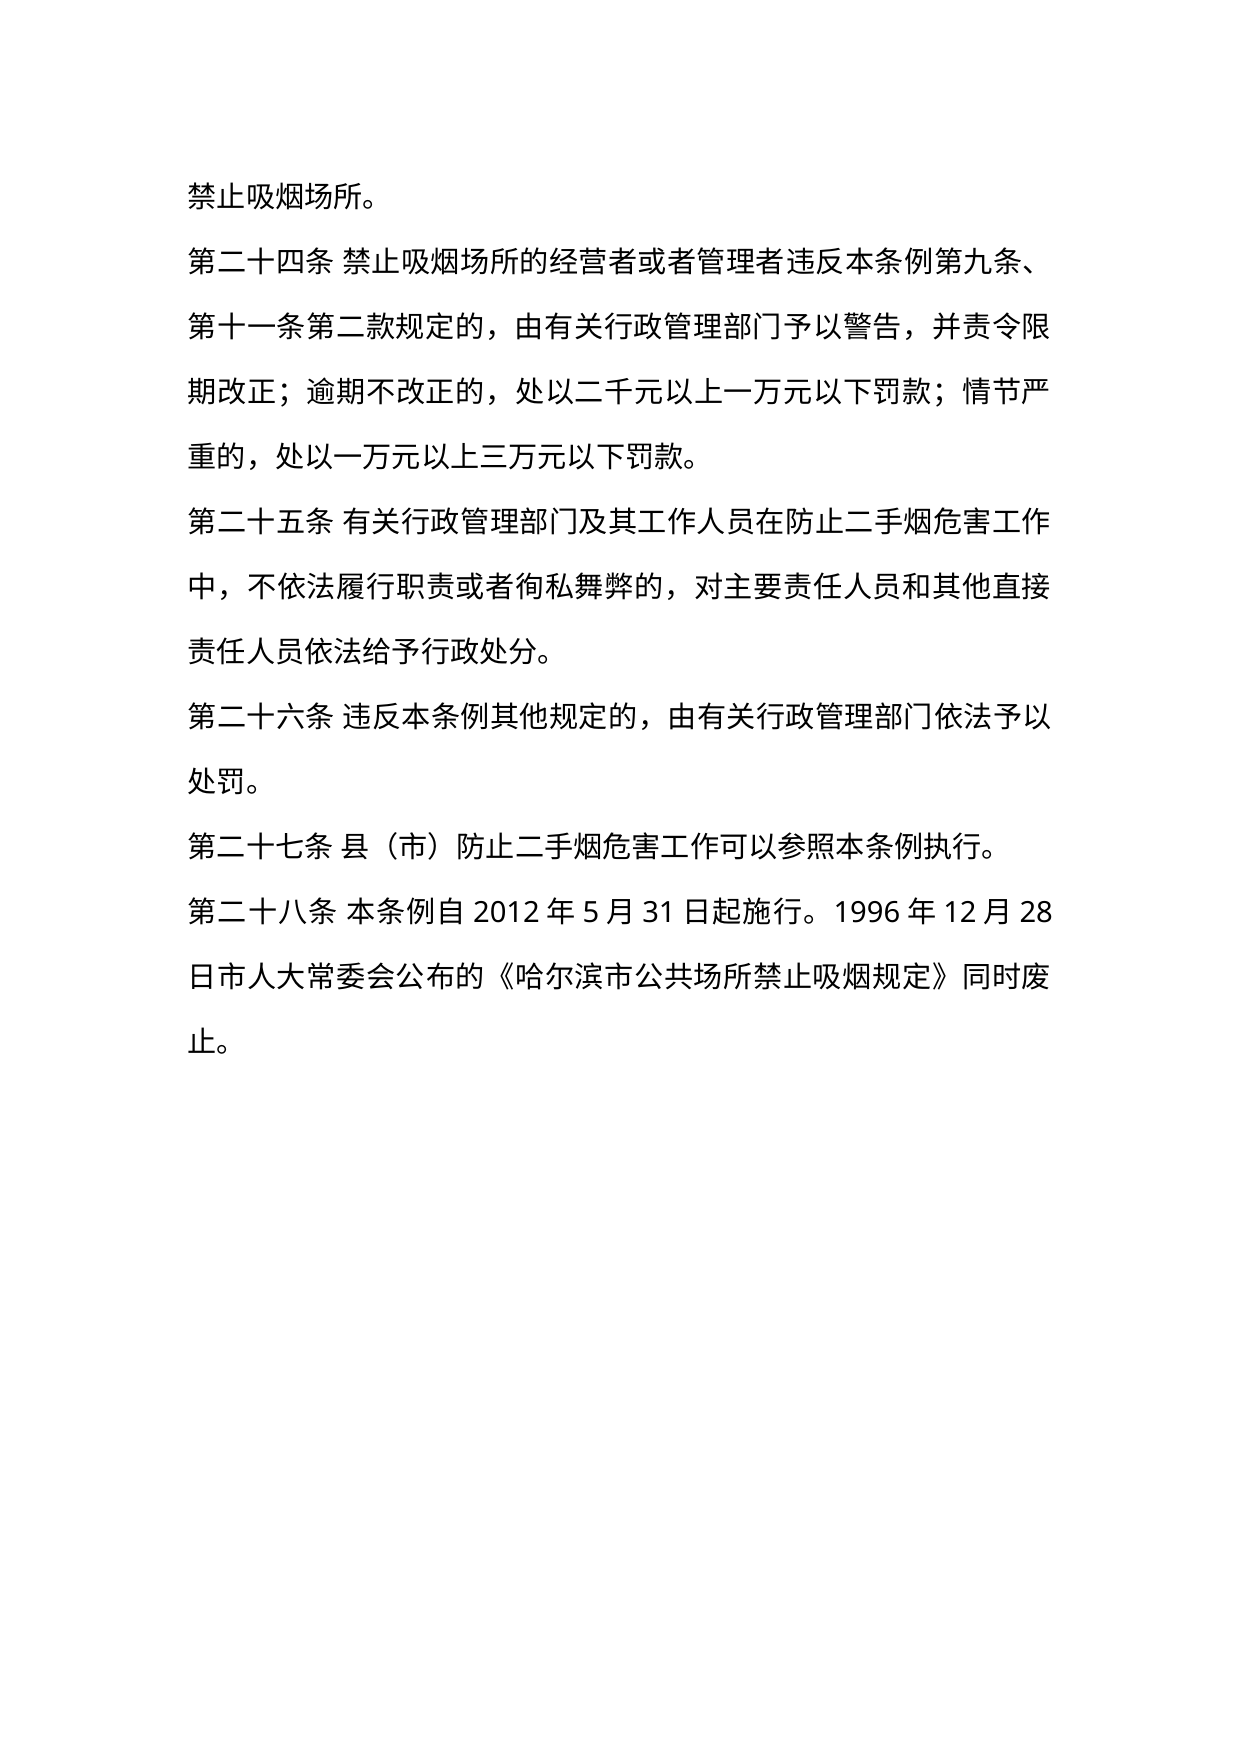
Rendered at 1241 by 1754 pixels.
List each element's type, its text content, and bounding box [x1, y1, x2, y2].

text 第二十八条 本条例自2012年5月31日起施行。1996年12月28日市人大常委会公布的《哈尔滨市公共场所禁止吸烟规定》同时废止。 [187, 877, 1053, 1072]
text 第二十七条 县（市）防止二手烟危害工作可以参照本条例执行。 [187, 812, 1053, 877]
text 第二十五条 有关行政管理部门及其工作人员在防止二手烟危害工作中，不依法履行职责或者徇私舞弊的，对主要责任人员和其他直接责任人员依法给予行政处分。 [187, 487, 1053, 682]
text 第二十六条 违反本条例其他规定的，由有关行政管理部门依法予以处罚。 [187, 682, 1053, 812]
text 第二十四条 禁止吸烟场所的经营者或者管理者违反本条例第九条、第十一条第二款规定的，由有关行政管理部门予以警告，并责令限期改正；逾期不改正的，处以二千元以上一万元以下罚款；情节严重的，处以一万元以上三万元以下罚款。 [187, 227, 1053, 487]
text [187, 162, 1053, 227]
